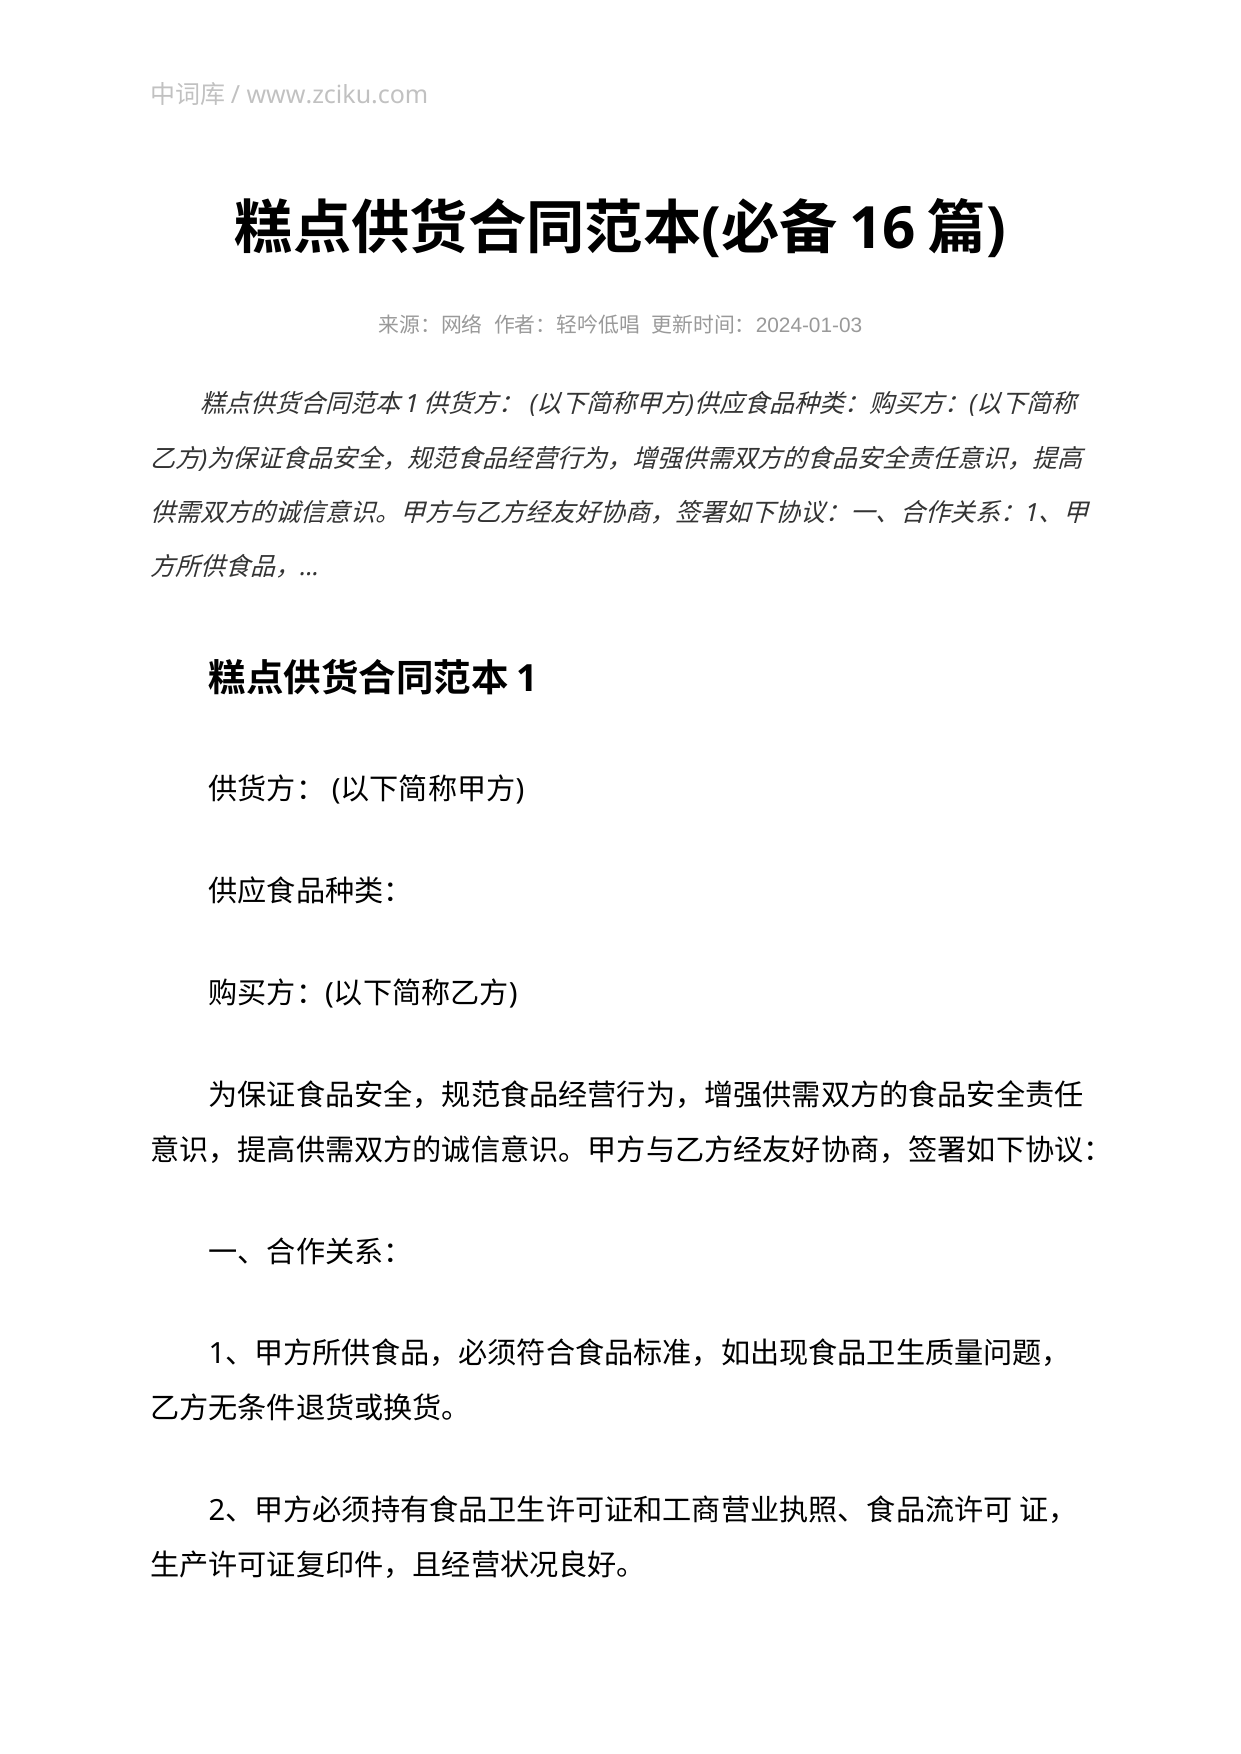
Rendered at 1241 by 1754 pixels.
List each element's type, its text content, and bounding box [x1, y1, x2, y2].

text 糕点供货合同范本1供货方： (以下简称甲方)供应食品种类：购买方：(以下简称乙方)为保证食品安全，规范食品经营行为，增强供需双方的食品安全责任意识，提高供需双方的诚信意识。甲方与乙方经友好协商，签署如下协议：一、合作关系：1、甲方所供食品，... [150, 384, 1090, 583]
text 供应食品种类： [150, 868, 1090, 910]
text 一、合作关系： [150, 1228, 1090, 1270]
text 为保证食品安全，规范食品经营行为，增强供需双方的食品安全责任意识，提高供需双方的诚信意识。甲方与乙方经友好协商，签署如下协议： [150, 1071, 1090, 1169]
text 糕点供货合同范本1 [150, 648, 1090, 703]
text 来源：网络 作者：轻吟低唱 更新时间：2024-01-03 [150, 313, 1090, 337]
text 购买方：(以下简称乙方) [150, 969, 1090, 1012]
text 2、甲方必须持有食品卫生许可证和工商营业执照、食品流许可 证，生产许可证复印件，且经营状况良好。 [150, 1487, 1090, 1584]
text 供货方： (以下简称甲方) [150, 766, 1090, 808]
subtitle 糕点供货合同范本(必备16篇) [150, 181, 1090, 266]
text 1、甲方所供食品，必须符合食品标准，如出现食品卫生质量问题，乙方无条件退货或换货。 [150, 1330, 1090, 1427]
